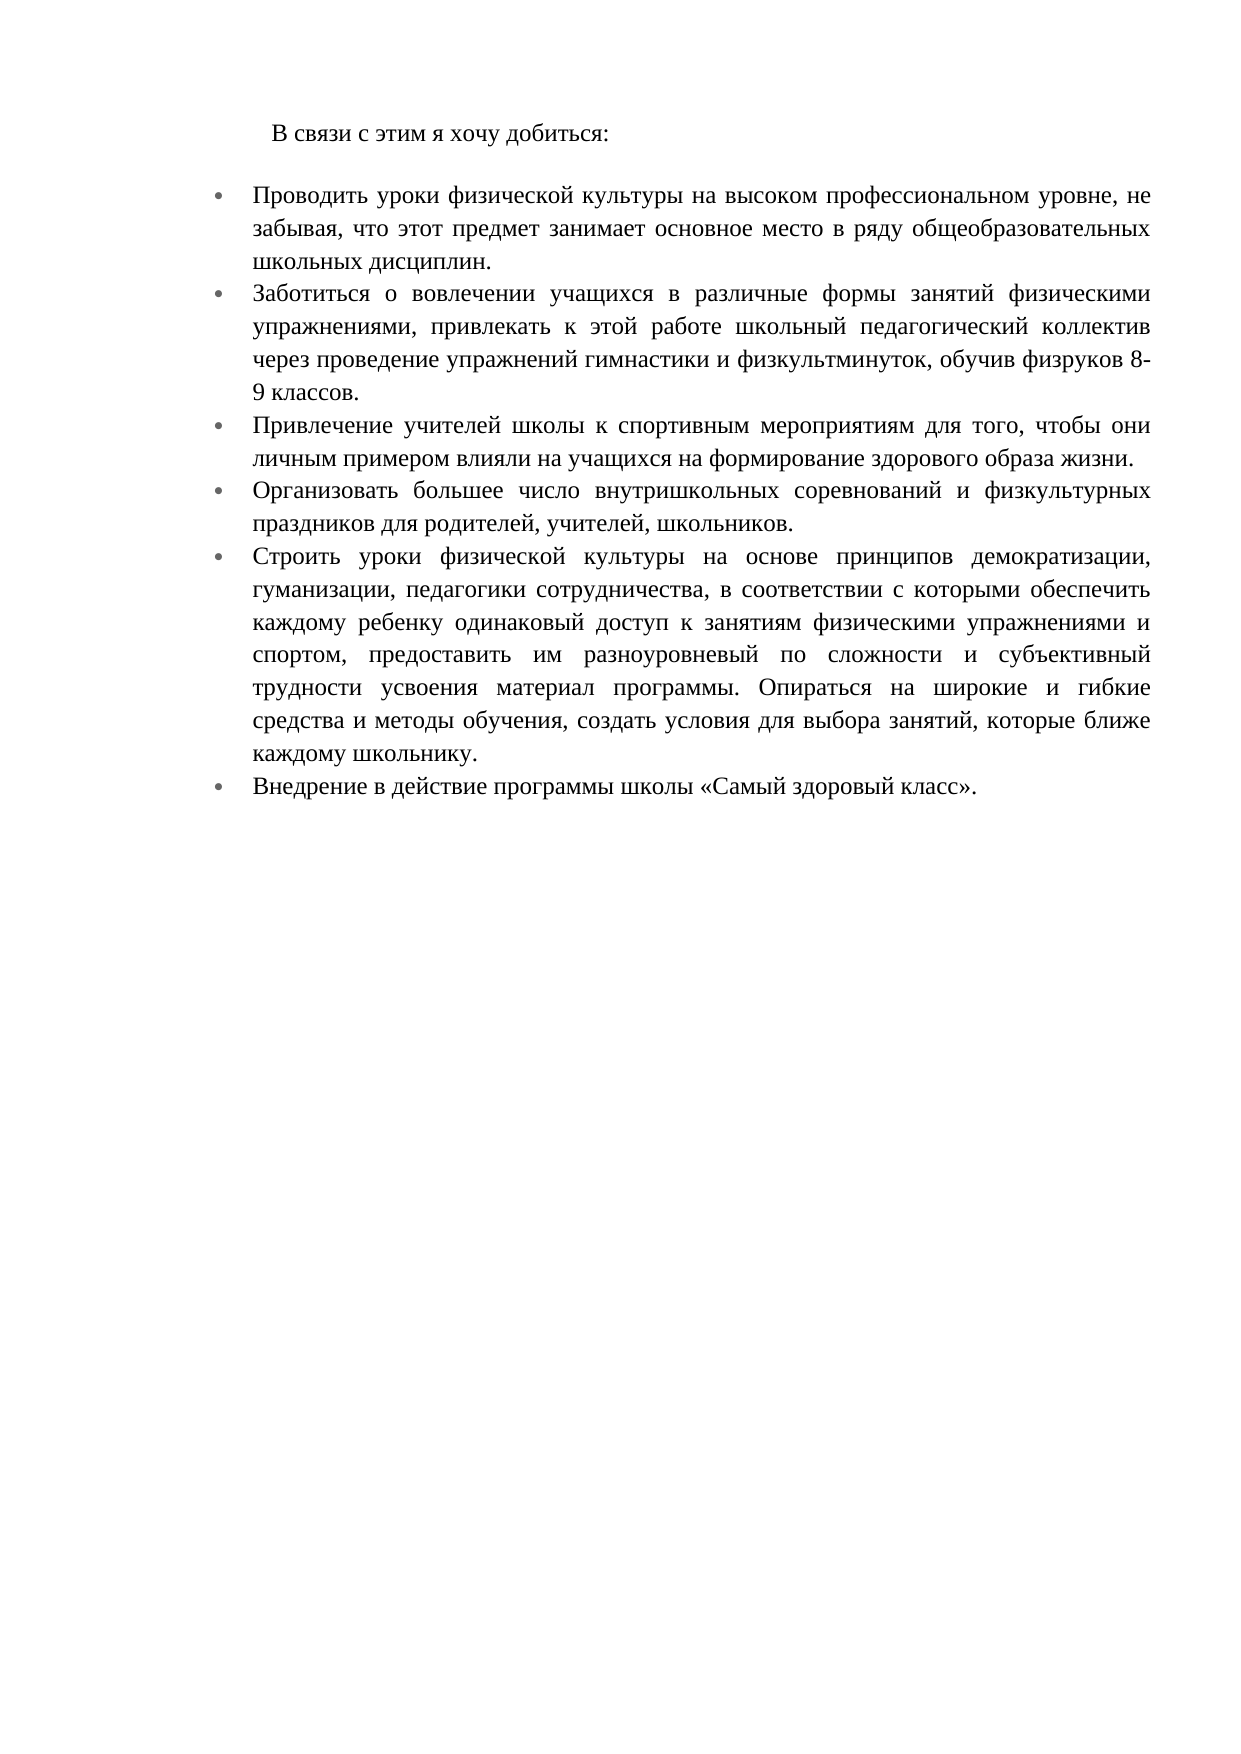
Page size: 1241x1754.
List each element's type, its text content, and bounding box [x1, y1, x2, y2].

list Привлечение учителей школы к спортивным мероприятиям для того, чтобы они личным примером влияли на учащихся на формирование здорового образа жизни. [215, 406, 1152, 471]
list Внедрение в действие программы школы «Самый здоровый класс». [215, 767, 1152, 799]
list Строить уроки физической культуры на основе принципов демократизации, гуманизации, педагогики сотрудничества, в соответствии с которыми обеспечить каждому ребенку одинаковый доступ к занятиям физическими упражнениями и спортом, предоставить им разноуровневый по сложности и субъективный трудности усвоения материал программы. Опираться на широкие и гибкие средства и методы обучения, создать условия для выбора занятий, которые ближе каждому школьнику. [215, 537, 1152, 767]
list Проводить уроки физической культуры на высоком профессиональном уровне, не забывая, что этот предмет занимает основное место в ряду общеобразовательных школьных дисциплин. [215, 176, 1152, 274]
list Организовать большее число внутришкольных соревнований и физкультурных праздников для родителей, учителей, школьников. [215, 471, 1152, 537]
text В связи с этим я хочу добиться: [177, 118, 1152, 147]
list Заботиться о вовлечении учащихся в различные формы занятий физическими упражнениями, привлекать к этой работе школьный педагогический коллектив через проведение упражнений гимнастики и физкультминуток, обучив физруков 8-9 классов. [215, 274, 1152, 406]
